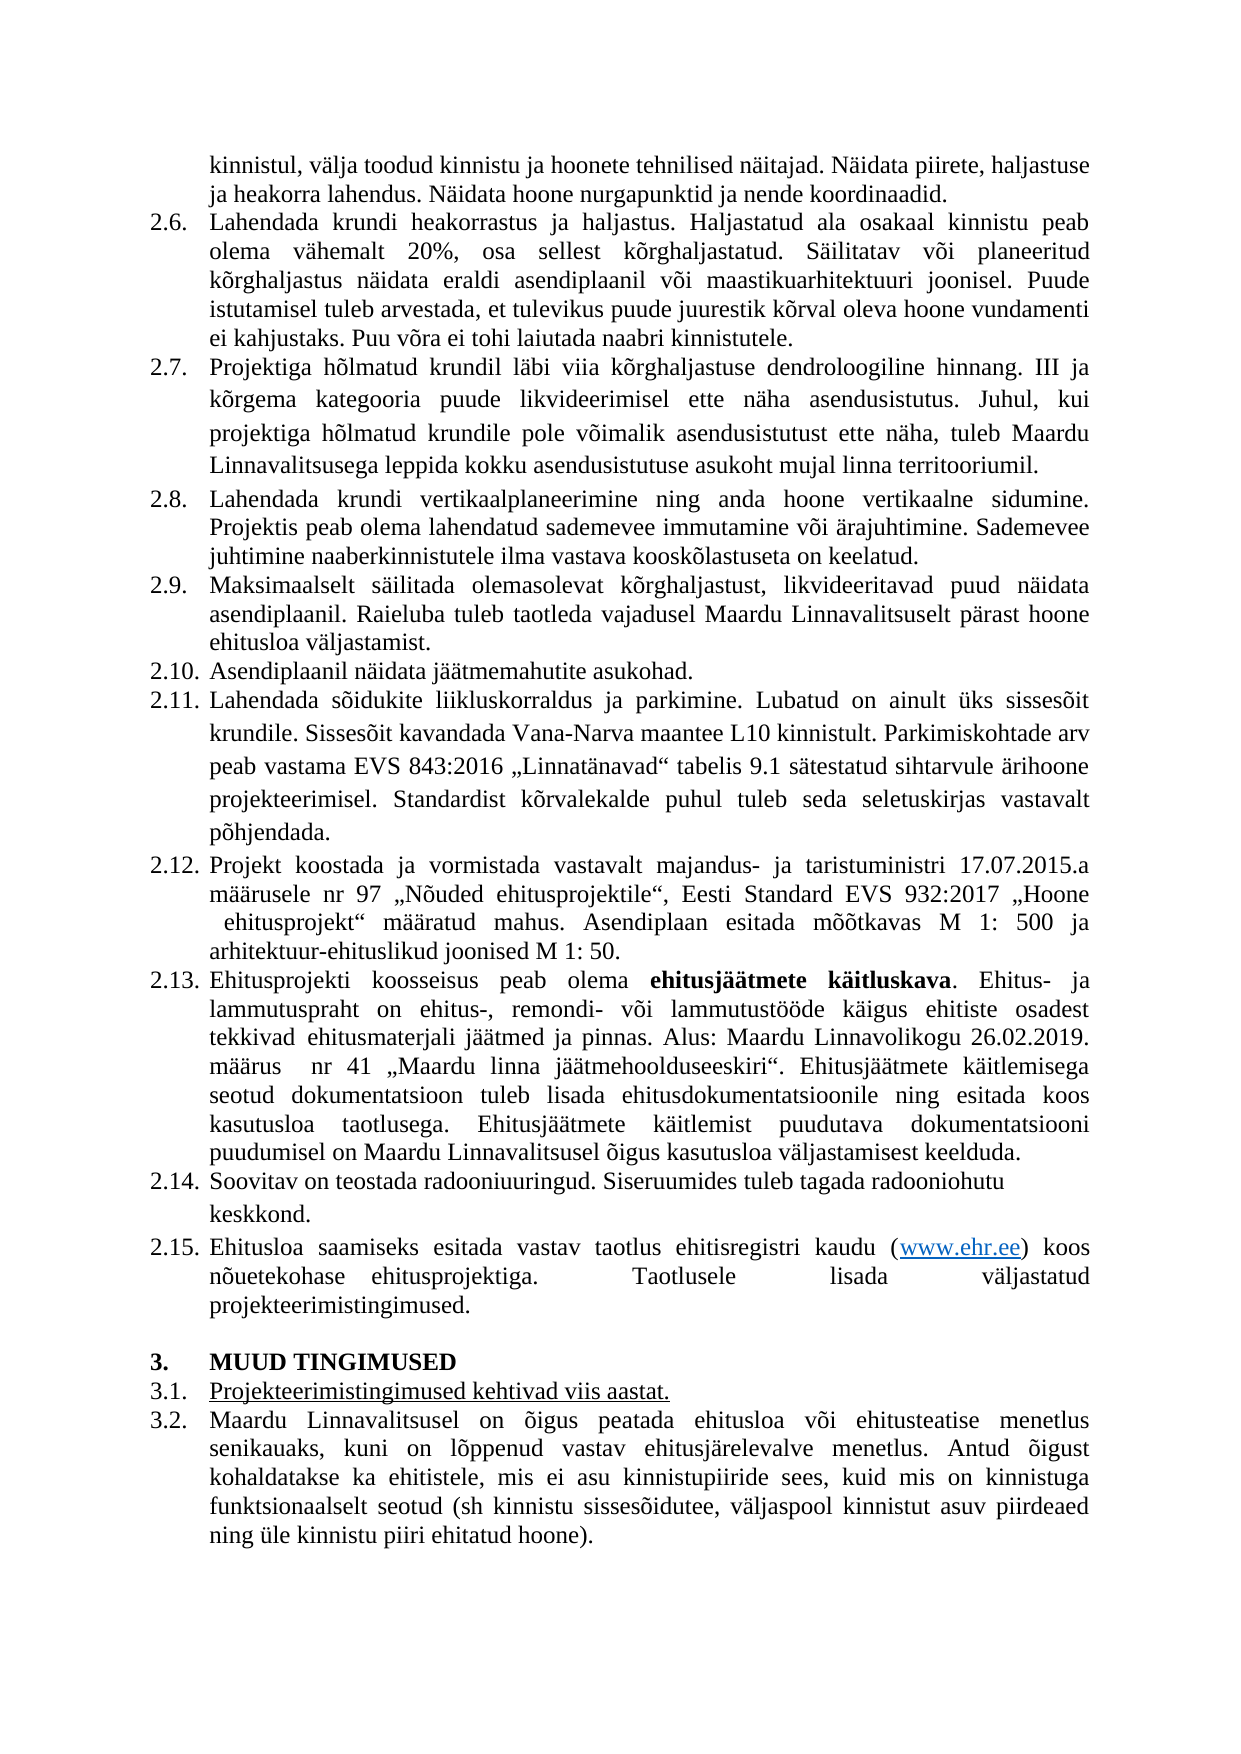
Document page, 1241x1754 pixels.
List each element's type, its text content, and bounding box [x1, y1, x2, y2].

list Ehitusprojekti koosseisus peab olema ehitusjäätmete käitluskava. Ehitus- ja lammutuspraht on ehitus-, remondi- või lammutustööde käigus ehitiste osadest tekkivad ehitusmaterjali jäätmed ja pinnas. Alus: Maardu Linnavolikogu 26.02.2019. määrus nr 41 „Maardu linna jäätmehoolduseeskiri“. Ehitusjäätmete käitlemisega seotud dokumentatsioon tuleb lisada ehitusdokumentatsioonile ning esitada koos kasutusloa taotlusega. Ehitusjäätmete käitlemist puudutava dokumentatsiooni puudumisel on Maardu Linnavalitsusel õigus kasutusloa väljastamisest keelduda. [150, 965, 1090, 1166]
list Projekt koostada ja vormistada vastavalt majandus- ja taristuministri 17.07.2015.a määrusele nr 97 „Nõuded ehitusprojektile“, Eesti Standard EVS 932:2017 „Hoone ehitusprojekt“ määratud mahus. Asendiplaan esitada mõõtkavas M 1: 500 ja arhitektuur-ehituslikud joonised M 1: 50. [150, 850, 1090, 965]
list Lahendada sõidukite liikluskorraldus ja parkimine. Lubatud on ainult üks sissesõit krundile. Sissesõit kavandada Vana-Narva maantee L10 kinnistult. Parkimiskohtade arv peab vastama EVS 843:2016 „Linnatänavad“ tabelis 9.1 sätestatud sihtarvule ärihoone projekteerimisel. Standardist kõrvalekalde puhul tuleb seda seletuskirjas vastavalt põhjendada. [150, 685, 1090, 846]
list Lahendada krundi vertikaalplaneerimine ning anda hoone vertikaalne sidumine. Projektis peab olema lahendatud sademevee immutamine või ärajuhtimine. Sademevee juhtimine naaberkinnistutele ilma vastava kooskõlastuseta on keelatud. [150, 484, 1090, 570]
list MUUD TINGIMUSED [150, 1347, 1090, 1376]
list Projekteerimistingimused kehtivad viis aastat. [150, 1376, 1090, 1405]
list Projektiga hõlmatud krundil läbi viia kõrghaljastuse dendroloogiline hinnang. III ja kõrgema kategooria puude likvideerimisel ette näha asendusistutus. Juhul, kui projektiga hõlmatud krundile pole võimalik asendusistutust ette näha, tuleb Maardu Linnavalitsusega leppida kokku asendusistutuse asukoht mujal linna territooriumil. [150, 352, 1090, 479]
list Ehitusloa saamiseks esitada vastav taotlus ehitisregistri kaudu (www.ehr.ee) koos nõuetekohase ehitusprojektiga. Taotlusele lisada väljastatud projekteerimistingimused. [150, 1232, 1090, 1318]
list Maardu Linnavalitsusel on õigus peatada ehitusloa või ehitusteatise menetlus senikauaks, kuni on lõppenud vastav ehitusjärelevalve menetlus. Antud õigust kohaldatakse ka ehitistele, mis ei asu kinnistupiiride sees, kuid mis on kinnistuga funktsionaalselt seotud (sh kinnistu sissesõidutee, väljaspool kinnistut asuv piirdeaed ning üle kinnistu piiri ehitatud hoone). [150, 1405, 1090, 1548]
list Asendiplaanil näidata jäätmemahutite asukohad. [150, 656, 1090, 685]
list Maksimaalselt säilitada olemasolevat kõrghaljastust, likvideeritavad puud näidata asendiplaanil. Raieluba tuleb taotleda vajadusel Maardu Linnavalitsuselt pärast hoone ehitusloa väljastamist. [150, 570, 1090, 656]
list Lahendada krundi heakorrastus ja haljastus. Haljastatud ala osakaal kinnistu peab olema vähemalt 20%, osa sellest kõrghaljastatud. Säilitatav või planeeritud kõrghaljastus näidata eraldi asendiplaanil või maastikuarhitektuuri joonisel. Puude istutamisel tuleb arvestada, et tulevikus puude juurestik kõrval oleva hoone vundamenti ei kahjustaks. Puu võra ei tohi laiutada naabri kinnistutele. [150, 207, 1090, 352]
list Soovitav on teostada radooniuuringud. Siseruumides tuleb tagada radooniohutu keskkond. [150, 1166, 1090, 1228]
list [150, 150, 1090, 207]
